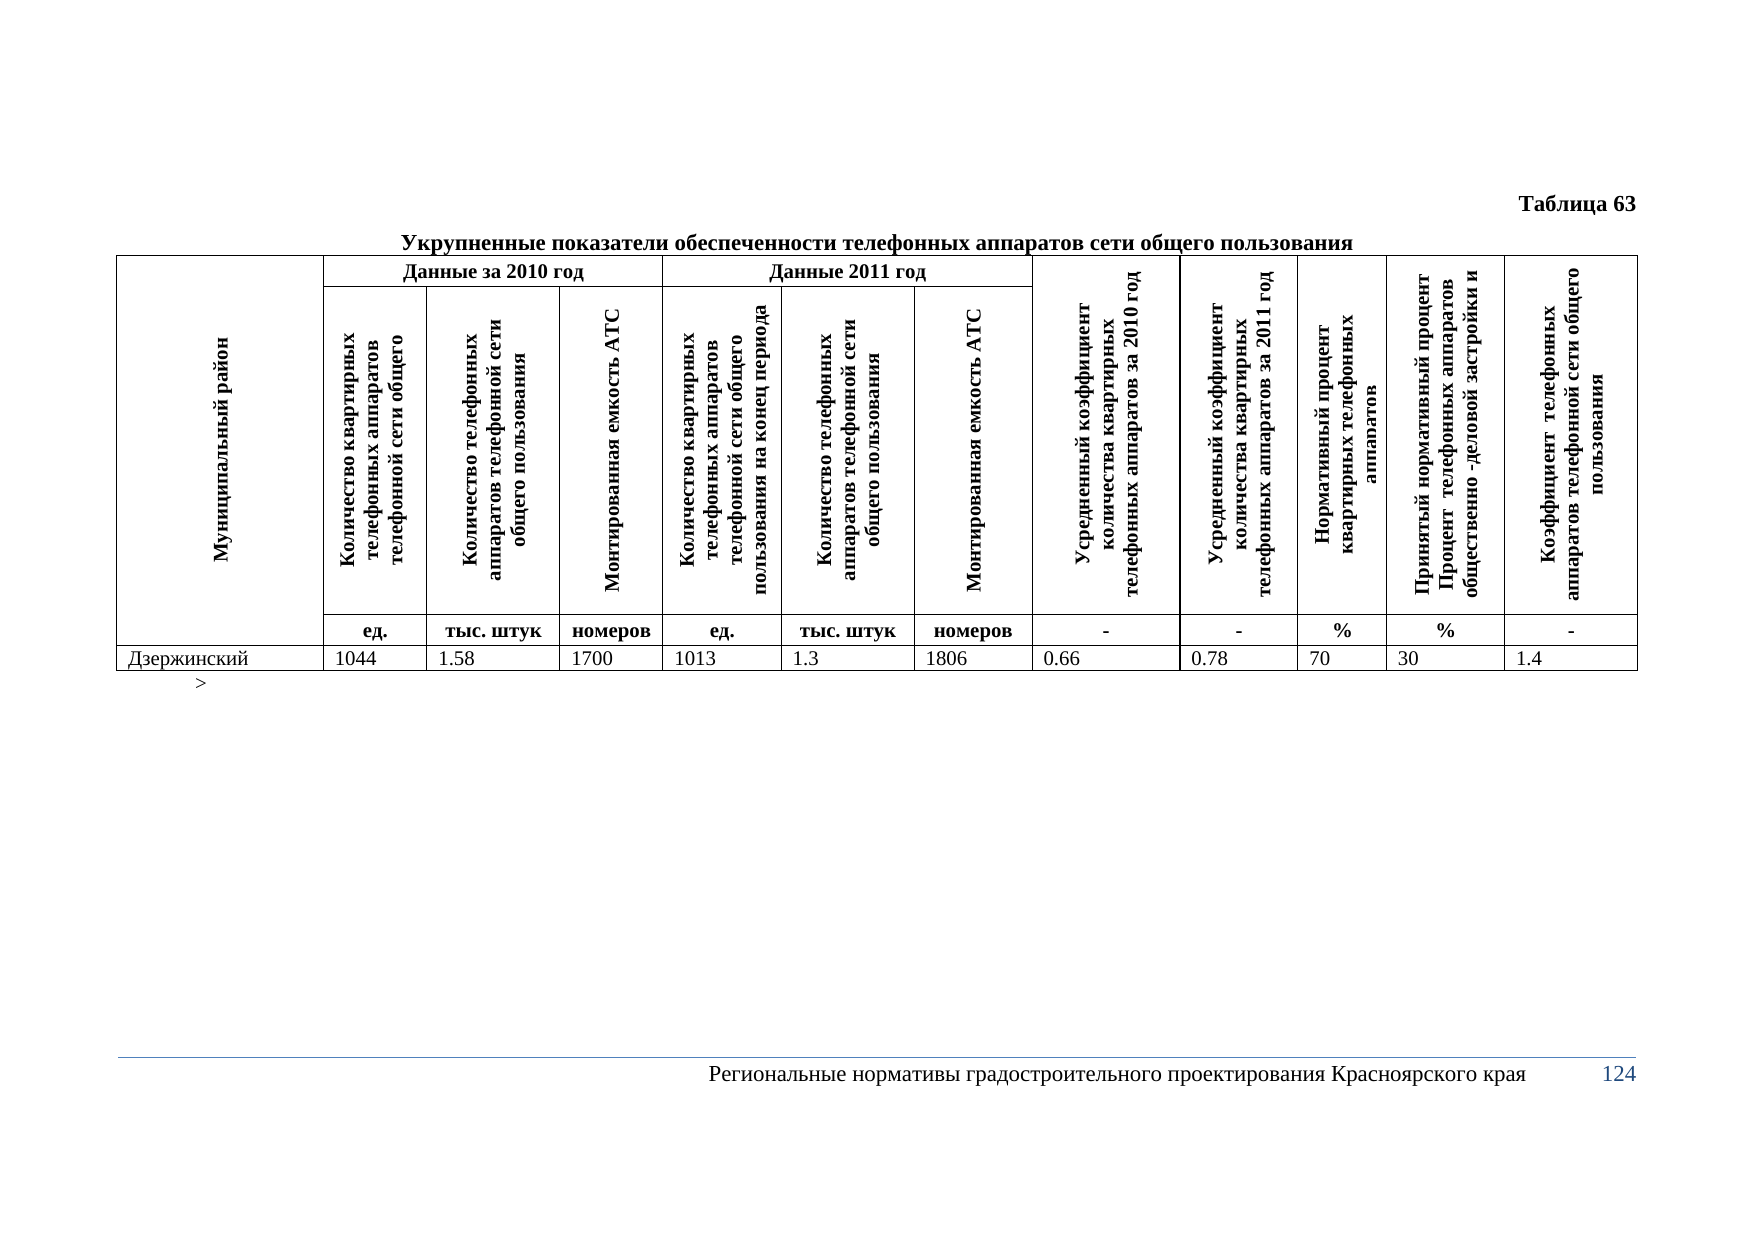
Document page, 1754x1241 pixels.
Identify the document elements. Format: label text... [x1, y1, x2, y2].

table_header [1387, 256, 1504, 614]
text Таблица 63 [118, 190, 1636, 216]
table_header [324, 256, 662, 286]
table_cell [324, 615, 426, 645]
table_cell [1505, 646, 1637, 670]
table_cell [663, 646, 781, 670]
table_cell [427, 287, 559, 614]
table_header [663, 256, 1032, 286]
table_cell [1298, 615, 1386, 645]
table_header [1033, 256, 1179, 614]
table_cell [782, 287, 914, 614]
text Укрупненные показатели обеспеченности телефонных аппаратов сети общего пользования [118, 228, 1636, 255]
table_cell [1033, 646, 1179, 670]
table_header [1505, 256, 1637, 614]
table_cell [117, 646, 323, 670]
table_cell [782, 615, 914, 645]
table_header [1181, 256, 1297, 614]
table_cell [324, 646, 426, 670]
list > [195, 671, 1636, 695]
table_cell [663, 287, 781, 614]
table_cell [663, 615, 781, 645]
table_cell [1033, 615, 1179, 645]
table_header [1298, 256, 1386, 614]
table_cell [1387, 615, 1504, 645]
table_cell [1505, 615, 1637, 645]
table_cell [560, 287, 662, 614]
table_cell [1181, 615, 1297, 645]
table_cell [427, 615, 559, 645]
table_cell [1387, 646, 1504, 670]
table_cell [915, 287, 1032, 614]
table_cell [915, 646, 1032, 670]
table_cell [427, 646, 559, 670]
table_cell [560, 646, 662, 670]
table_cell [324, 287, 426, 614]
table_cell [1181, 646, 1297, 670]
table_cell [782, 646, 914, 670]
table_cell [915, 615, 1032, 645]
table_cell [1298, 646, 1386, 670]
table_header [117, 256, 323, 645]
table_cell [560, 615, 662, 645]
